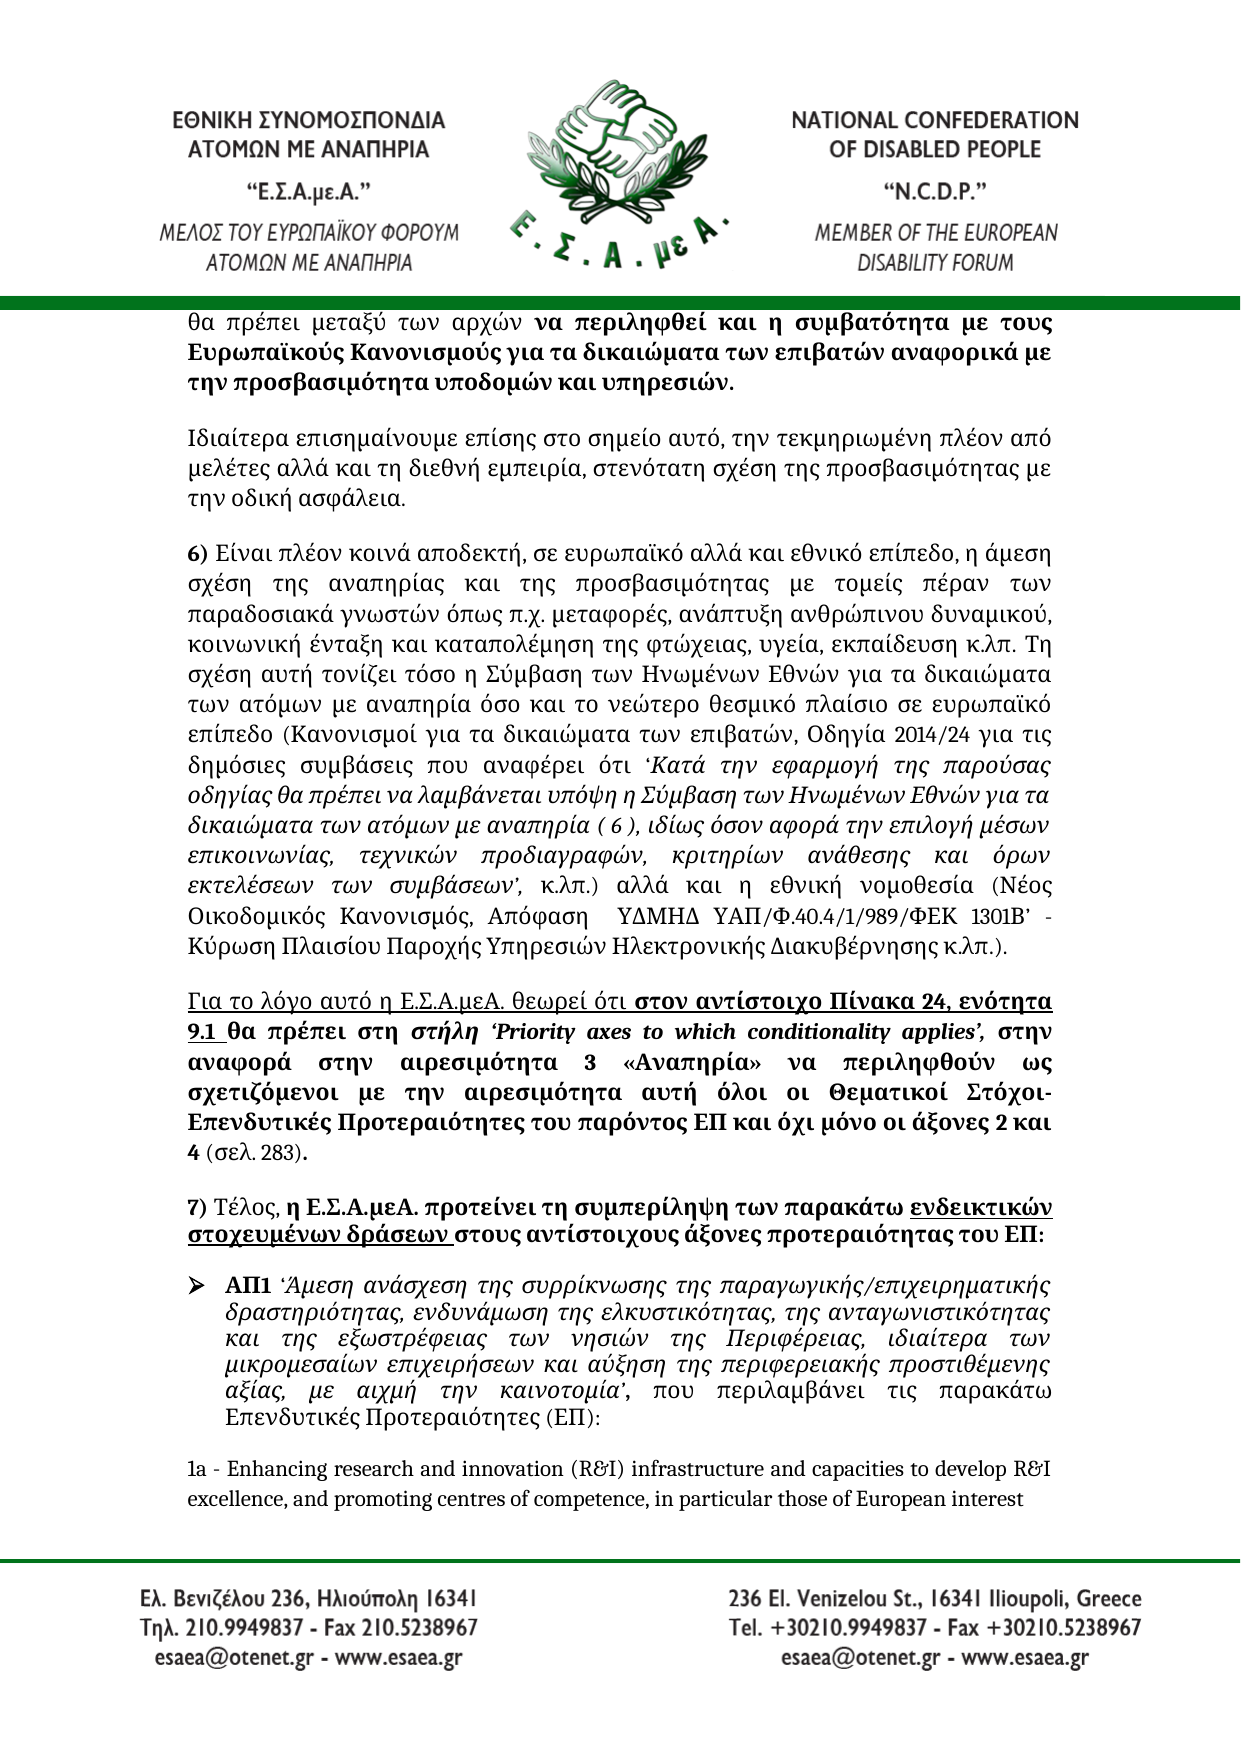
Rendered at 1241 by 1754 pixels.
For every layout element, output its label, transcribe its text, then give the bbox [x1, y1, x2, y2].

text 1a - Enhancing research and innovation (R&I) infrastructure and capacities to develop R&I excellence, and promoting centres of competence, in particular those of European interest [187, 1456, 1053, 1513]
text Για το λόγο αυτό η Ε.Σ.Α.μεΑ. θεωρεί ότι στον αντίστοιχο Πίνακα 24, ενότητα 9.1 θα πρέπει στη στήλη ‘Priority axes to which conditionality applies’, στην αναφορά στην αιρεσιμότητα 3 «Αναπηρία» να περιληφθούν ως σχετιζόμενοι με την αιρεσιμότητα αυτή όλοι οι Θεματικοί Στόχοι- Επενδυτικές Προτεραιότητες του παρόντος ΕΠ και όχι μόνο οι άξονες 2 και 4 (σελ. 283). [187, 1012, 1053, 1166]
picture [0, 73, 1241, 310]
picture [0, 1559, 1241, 1681]
text Ιδιαίτερα επισημαίνουμε επίσης στο σημείο αυτό, την τεκμηριωμένη πλέον από μελέτες αλλά και τη διεθνή εμπειρία, στενότατη σχέση της προσβασιμότητας με την οδική ασφάλεια. [187, 425, 1053, 512]
text 6) Είναι πλέον κοινά αποδεκτή, σε ευρωπαϊκό αλλά και εθνικό επίπεδο, η άμεση σχέση της αναπηρίας και της προσβασιμότητας με τομείς πέραν των παραδοσιακά γνωστών όπως π.χ. μεταφορές, ανάπτυξη ανθρώπινου δυναμικού, κοινωνική ένταξη και καταπολέμηση της φτώχειας, υγεία, εκπαίδευση κ.λπ. Τη σχέση αυτή τονίζει τόσο η Σύμβαση των Ηνωμένων Εθνών για τα δικαιώματα των ατόμων με αναπηρία όσο και το νεώτερο θεσμικό πλαίσιο σε ευρωπαϊκό επίπεδο (Κανονισμοί για τα δικαιώματα των επιβατών, Οδηγία 2014/24 για τις δημόσιες συμβάσεις που αναφέρει ότι ‘Κατά την εφαρμογή της παρούσας οδηγίας θα πρέπει να λαμβάνεται υπόψη η Σύμβαση των Ηνωμένων Εθνών για τα δικαιώματα των ατόμων με αναπηρία ( 6 ), ιδίως όσον αφορά την επιλογή μέσων επικοινωνίας, τεχνικών προδιαγραφών, κριτηρίων ανάθεσης και όρων εκτελέσεων των συμβάσεων’, κ.λπ.) αλλά και η εθνική νομοθεσία (Νέος Οικοδομικός Κανονισμός, Απόφαση ΥΔΜΗΔ ΥΑΠ/Φ.40.4/1/989/ΦΕΚ 1301Β’ - Κύρωση Πλαισίου Παροχής Υπηρεσιών Ηλεκτρονικής Διακυβέρνησης κ.λπ.). [187, 541, 1053, 960]
list ΑΠ1 ‘Άμεση ανάσχεση της συρρίκνωσης της παραγωγικής/επιχειρηματικής δραστηριότητας, ενδυνάμωση της ελκυστικότητας, της ανταγωνιστικότητας και της εξωστρέφειας των νησιών της Περιφέρειας, ιδιαίτερα των μικρομεσαίων επιχειρήσεων και αύξηση της περιφερειακής προστιθέμενης αξίας, με αιχμή την καινοτομία’, που περιλαμβάνει τις παρακάτω Επενδυτικές Προτεραιότητες (ΕΠ): [187, 1273, 1053, 1431]
text 7) Τέλος, η Ε.Σ.Α.μεΑ. προτείνει τη συμπερίληψη των παρακάτω ενδεικτικών στοχευμένων δράσεων στους αντίστοιχους άξονες προτεραιότητας του ΕΠ: [187, 1195, 1053, 1248]
